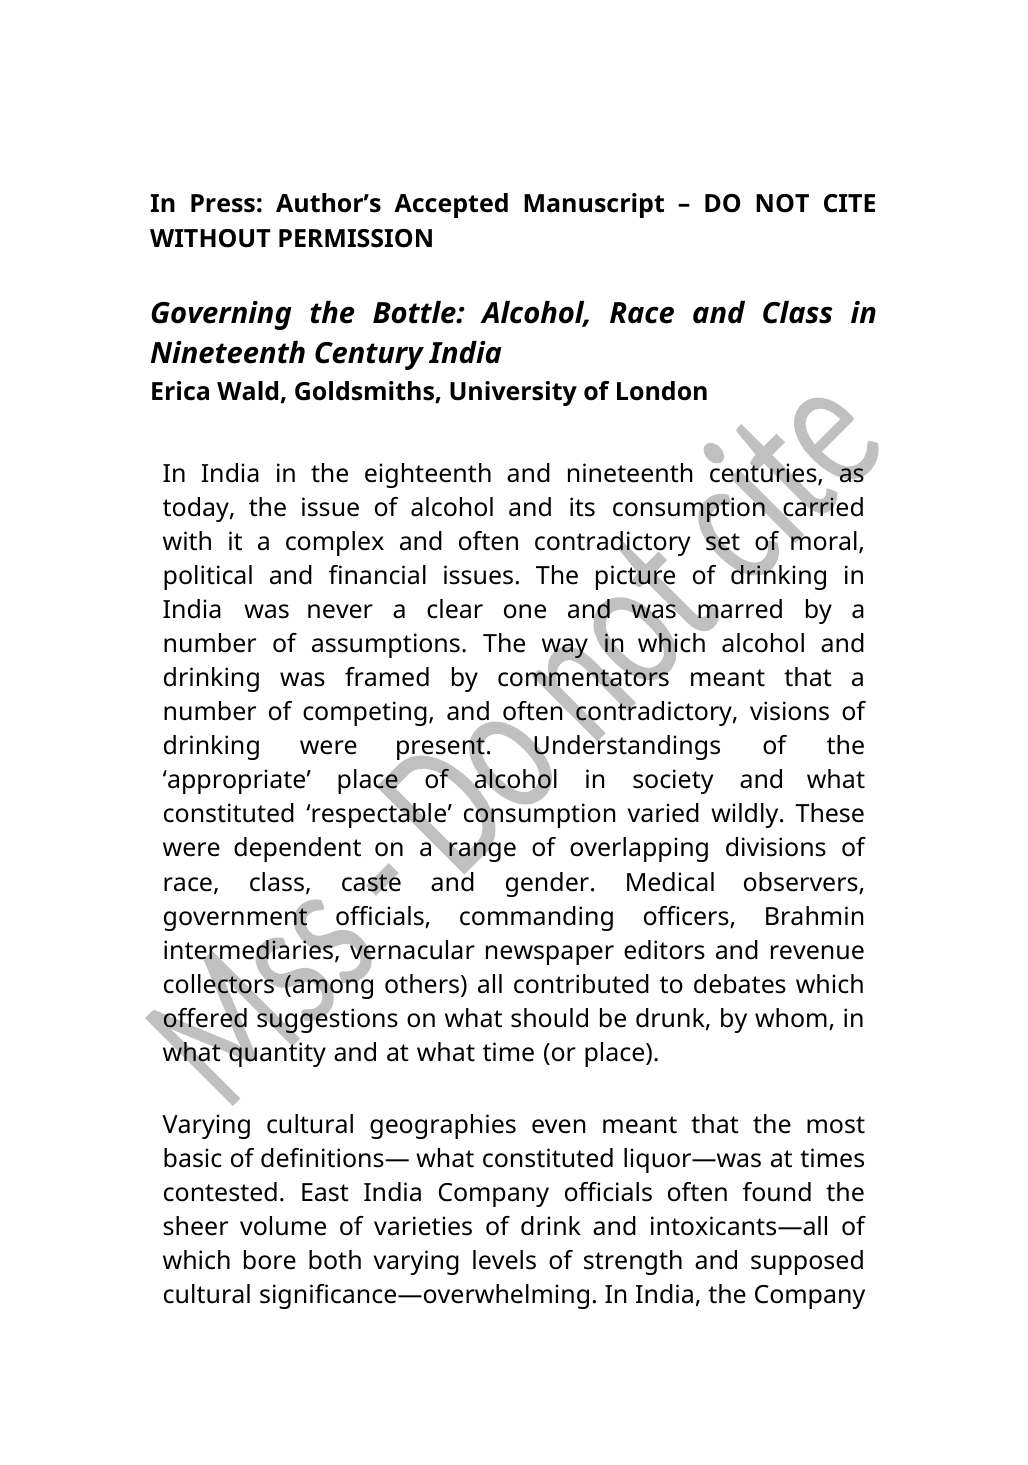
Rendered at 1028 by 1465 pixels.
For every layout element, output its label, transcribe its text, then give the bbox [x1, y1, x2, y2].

text Erica Wald, Goldsmiths, University of London [150, 374, 878, 408]
text In India in the eighteenth and nineteenth centuries, as today, the issue of alcohol and its consumption carried with it a complex and often contradictory set of moral, political and financial issues. The picture of drinking in India was never a clear one and was marred by a number of assumptions. The way in which alcohol and drinking was framed by commentators meant that a number of competing, and often contradictory, visions of drinking were present. Understandings of the ‘appropriate’ place of alcohol in society and what constituted ‘respectable’ consumption varied wildly. These were dependent on a range of overlapping divisions of race, class, caste and gender. Medical observers, government officials, commanding officers, Brahmin intermediaries, vernacular newspaper editors and revenue collectors (among others) all contributed to debates which offered suggestions on what should be drunk, by whom, in what quantity and at what time (or place). [162, 455, 865, 1068]
text Governing the Bottle: Alcohol, Race and Class in Nineteenth Century India [150, 292, 878, 372]
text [162, 1107, 865, 1311]
text In Press: Author’s Accepted Manuscript – DO NOT CITE WITHOUT PERMISSION [150, 186, 878, 254]
